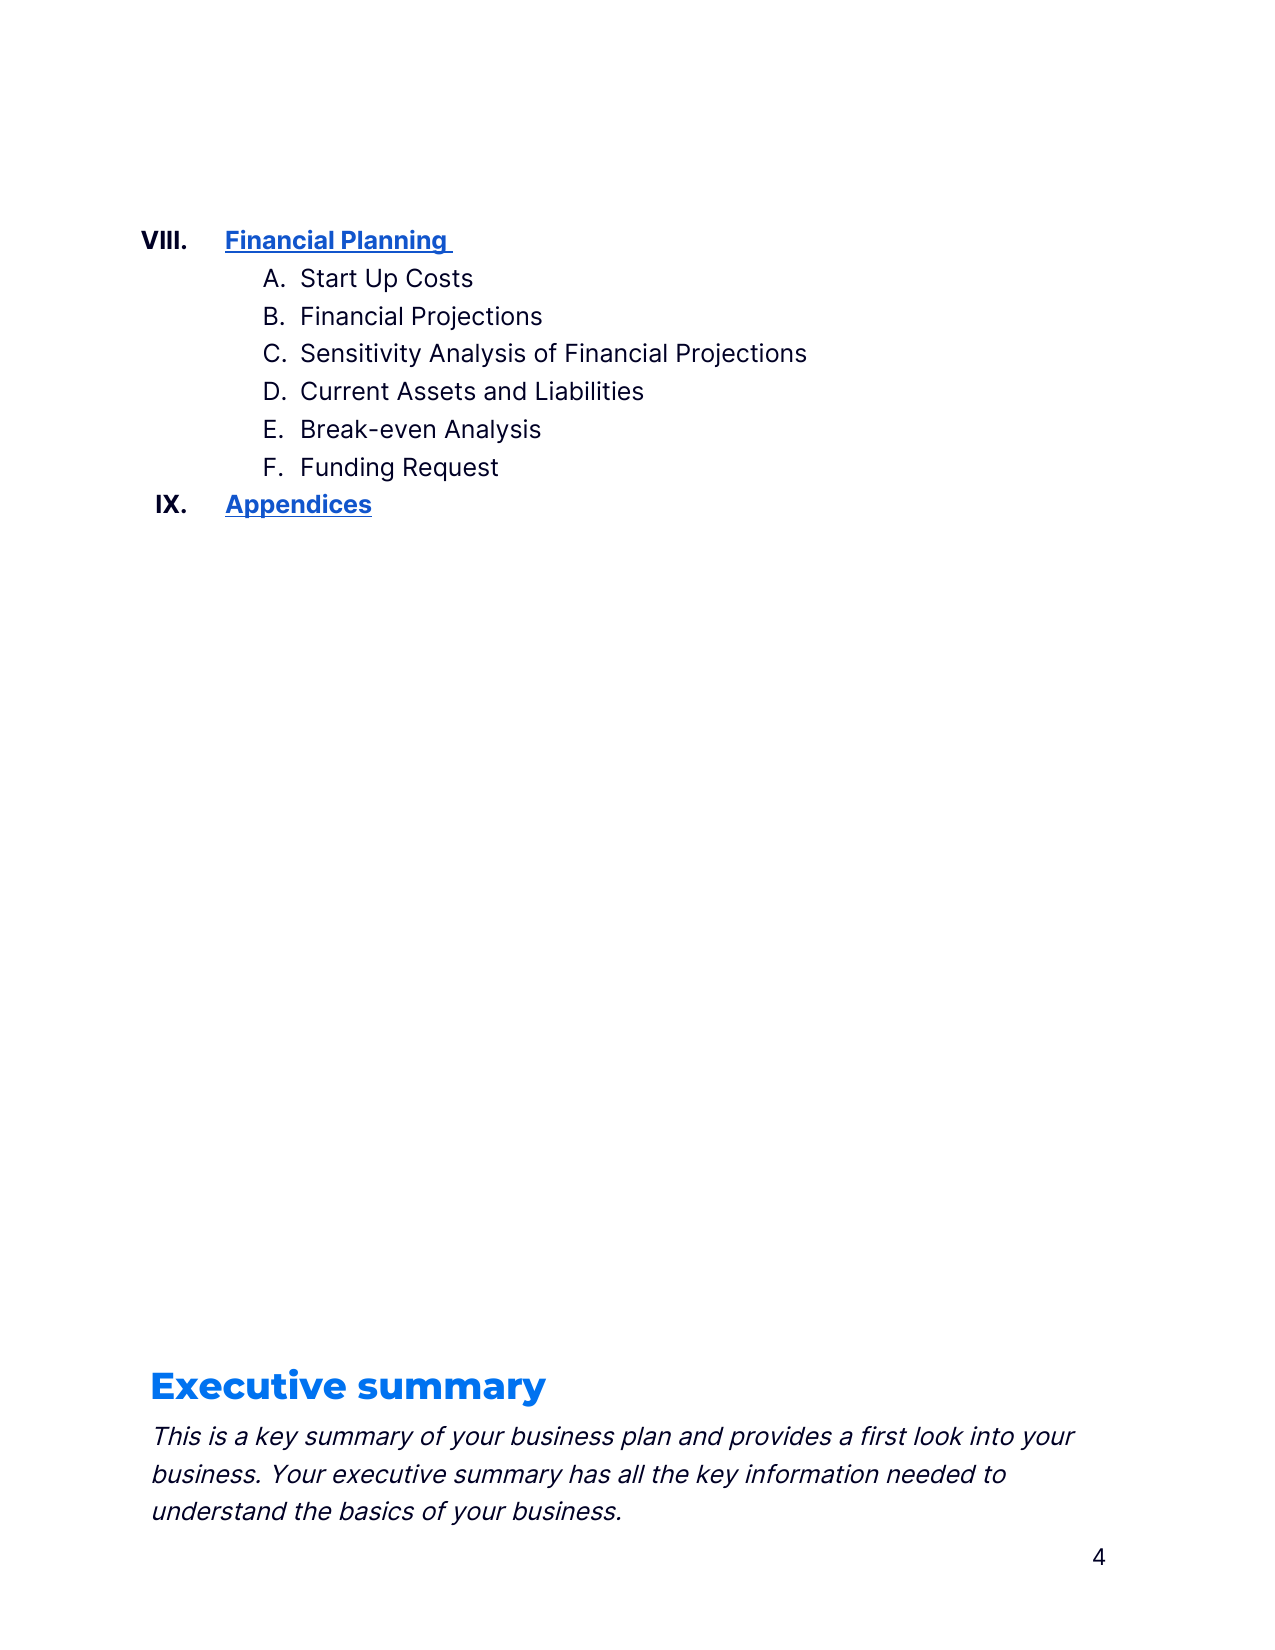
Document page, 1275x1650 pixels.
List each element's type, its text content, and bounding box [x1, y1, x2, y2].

list Financial Planning [187, 225, 1125, 255]
text This is a key summary of your business plan and provides a first look into your business. Your executive summary has all the key information needed to understand the basics of your business. [150, 1421, 1125, 1527]
list Current Assets and Liabilities [262, 376, 1125, 407]
list Funding Request [262, 452, 1125, 482]
list Financial Projections [262, 301, 1125, 331]
list Break-even Analysis [262, 414, 1125, 444]
list Start Up Costs [262, 263, 1125, 293]
list Appendices [187, 490, 1125, 520]
list Sensitivity Analysis of Financial Projections [262, 338, 1125, 369]
subtitle Executive summary [150, 1363, 1125, 1408]
